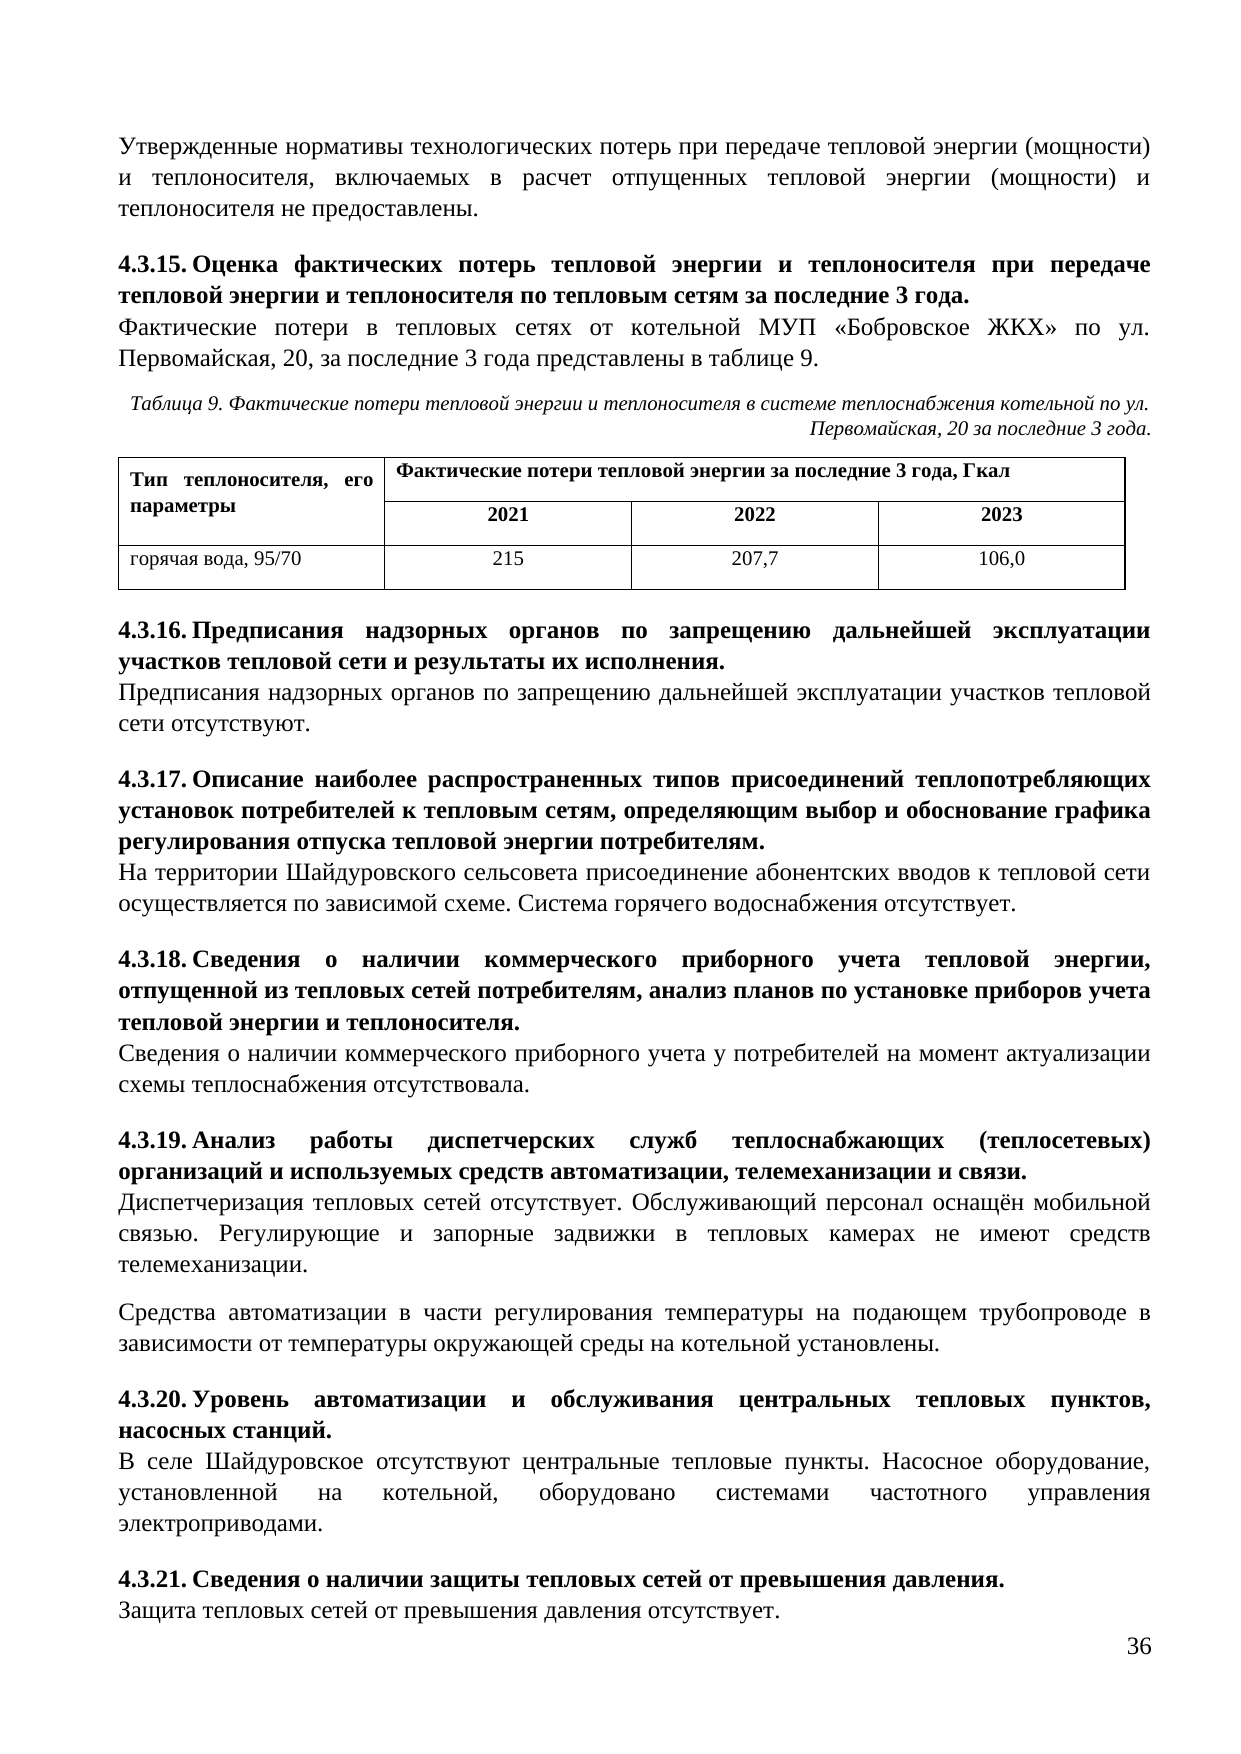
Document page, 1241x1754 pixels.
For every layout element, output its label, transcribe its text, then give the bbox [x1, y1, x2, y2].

table_cell горячая вода, 95/70 [119, 546, 384, 589]
table_header Тип теплоносителя, его параметры [119, 458, 384, 545]
table_cell 2022 [632, 502, 878, 545]
text Предписания надзорных органов по запрещению дальнейшей эксплуатации участков тепловой сети отсутствуют. [118, 677, 1152, 737]
text Фактические потери в тепловых сетях от котельной МУП «Бобровское ЖКХ» по ул. Первомайская, 20, за последние 3 года представлены в таблице 9. [118, 312, 1152, 371]
text На территории Шайдуровского сельсовета присоединение абонентских вводов к тепловой сети осуществляется по зависимой схеме. Система горячего водоснабжения отсутствует. [118, 857, 1152, 917]
text Сведения о наличии коммерческого приборного учета у потребителей на момент актуализации схемы теплоснабжения отсутствовала. [118, 1038, 1152, 1097]
table_cell 2023 [879, 502, 1124, 545]
subtitle Сведения о наличии коммерческого приборного учета тепловой энергии, отпущенной из тепловых сетей потребителям, анализ планов по установке приборов учета тепловой энергии и теплоносителя. [118, 944, 1152, 1035]
text Средства автоматизации в части регулирования температуры на подающем трубопроводе в зависимости от температуры окружающей среды на котельной установлены. [118, 1297, 1152, 1356]
subtitle Уровень автоматизации и обслуживания центральных тепловых пунктов, насосных станций. [118, 1384, 1152, 1443]
table_cell 2021 [385, 502, 631, 545]
text Защита тепловых сетей от превышения давления отсутствует. [118, 1595, 1152, 1624]
table_header Фактические потери тепловой энергии за последние 3 года, Гкал [385, 458, 1124, 501]
subtitle Описание наиболее распространенных типов присоединений теплопотребляющих установок потребителей к тепловым сетям, определяющим выбор и обоснование графика регулирования отпуска тепловой энергии потребителям. [118, 764, 1152, 855]
table_cell 207,7 [632, 546, 878, 589]
subtitle Анализ работы диспетчерских служб теплоснабжающих (теплосетевых) организаций и используемых средств автоматизации, телемеханизации и связи. [118, 1125, 1152, 1184]
text Утвержденные нормативы технологических потерь при передаче тепловой энергии (мощности) и теплоносителя, включаемых в расчет отпущенных тепловой энергии (мощности) и теплоносителя не предоставлены. [118, 131, 1152, 222]
text Диспетчеризация тепловых сетей отсутствует. Обслуживающий персонал оснащён мобильной связью. Регулирующие и запорные задвижки в тепловых камерах не имеют средств телемеханизации. [118, 1187, 1152, 1278]
text Таблица 9. Фактические потери тепловой энергии и теплоносителя в системе теплоснабжения котельной по ул. Первомайская, 20 за последние 3 года. [73, 390, 1152, 440]
table_cell 106,0 [879, 546, 1124, 589]
subtitle Предписания надзорных органов по запрещению дальнейшей эксплуатации участков тепловой сети и результаты их исполнения. [118, 615, 1152, 675]
text В селе Шайдуровское отсутствуют центральные тепловые пункты. Насосное оборудование, установленной на котельной, оборудовано системами частотного управления электроприводами. [118, 1446, 1152, 1537]
subtitle Оценка фактических потерь тепловой энергии и теплоносителя при передаче тепловой энергии и теплоносителя по тепловым сетям за последние 3 года. [118, 249, 1152, 309]
subtitle Сведения о наличии защиты тепловых сетей от превышения давления. [118, 1564, 1152, 1593]
table_cell 215 [385, 546, 631, 589]
